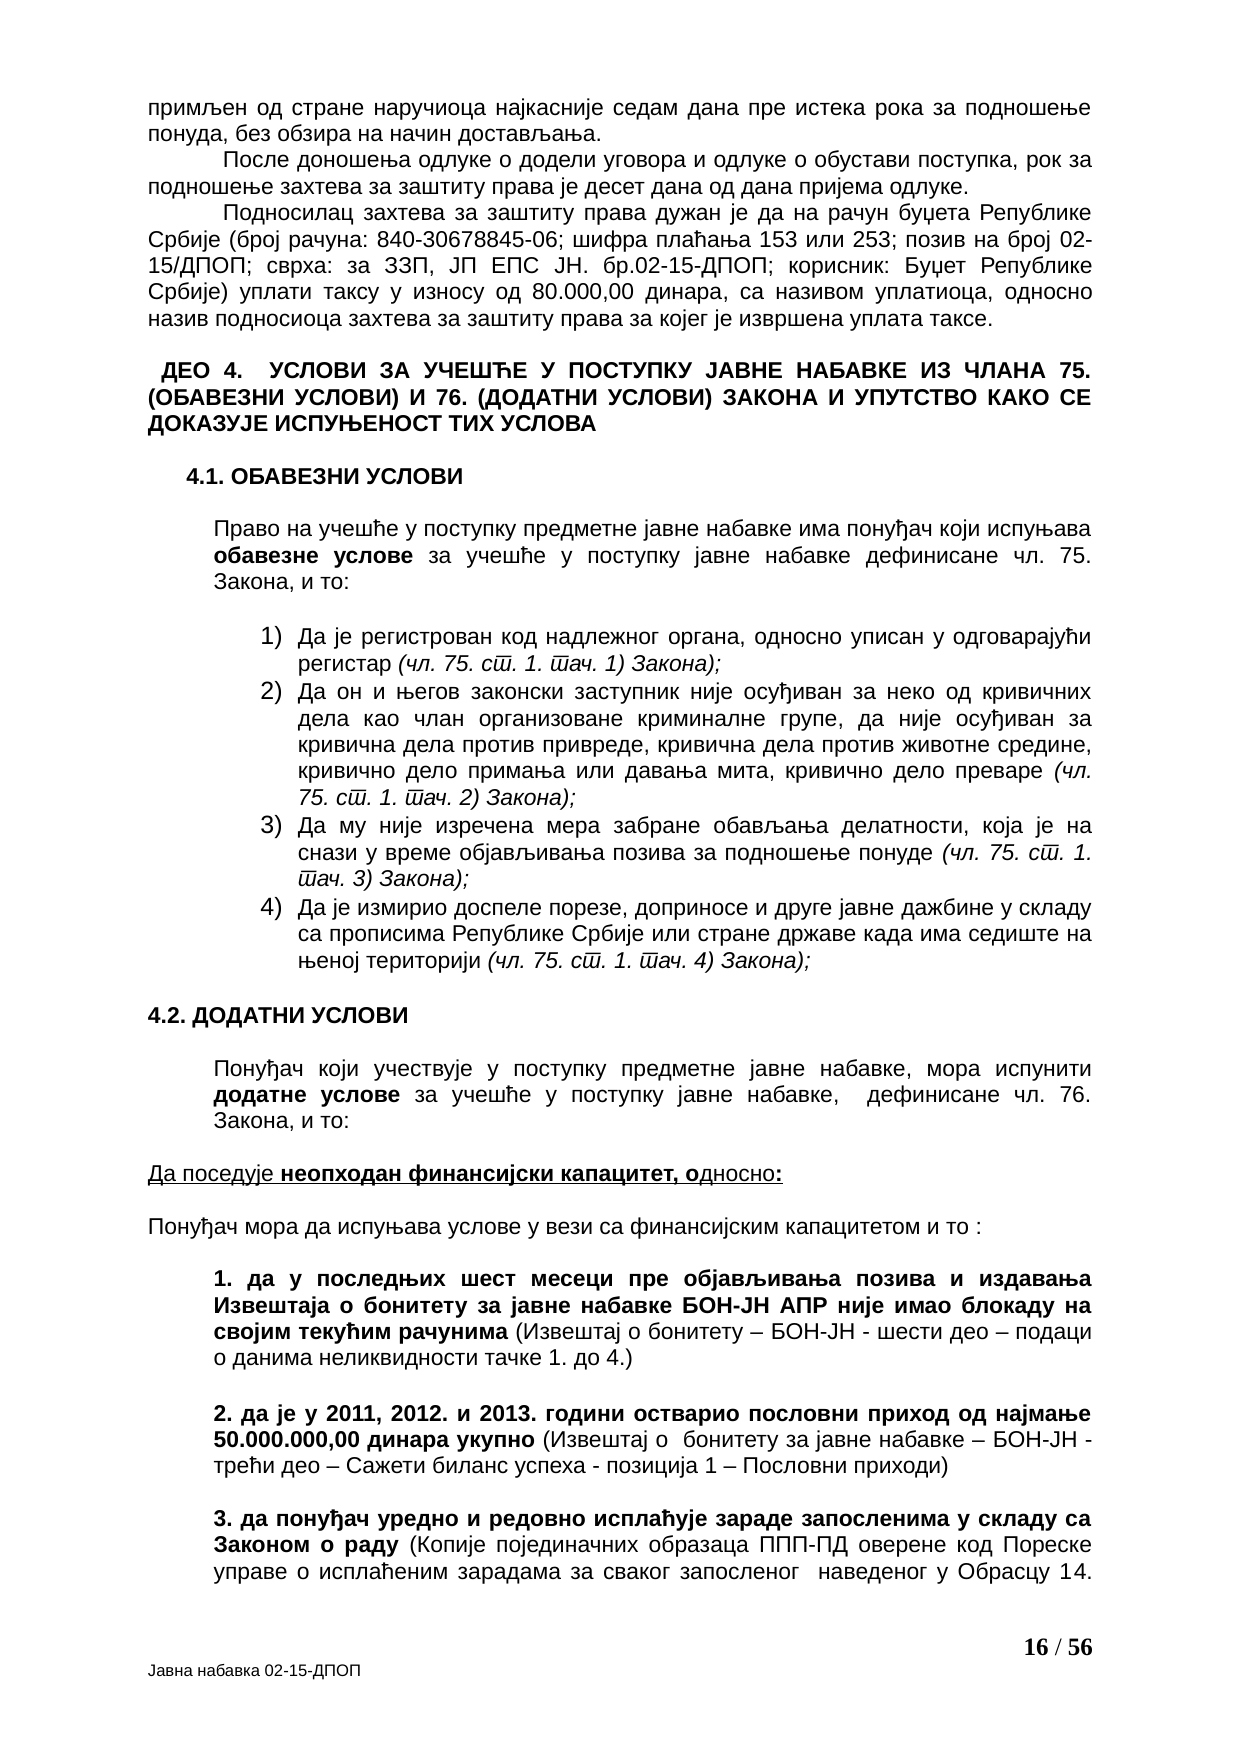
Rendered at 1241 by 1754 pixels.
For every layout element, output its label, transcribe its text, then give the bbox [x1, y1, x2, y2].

list Да му није изречена мера забране обављања делатности, која је на снази у време објављивања позива за подношење понуде (чл. 75. ст. 1. тач. 3) Закона); [260, 810, 1093, 892]
text Понуђач мора да испуњава услове у вези са финансијским капацитетом и то : [148, 1213, 1093, 1239]
list Понуђач који учествује у поступку предметне јавне набавке, мора испунити додатне услове за учешће у поступку јавне набавке, дефинисане чл. 76. Закона, и то: [213, 1054, 1093, 1133]
text 4.2. ДОДАТНИ УСЛОВИ [148, 1002, 1093, 1028]
text Да поседује неопходан финансијски капацитет, односно: [148, 1160, 1093, 1186]
list Да је регистрован код надлежног органа, односно уписан у одговарајући регистар (чл. 75. ст. 1. тач. 1) Закона); [260, 621, 1093, 676]
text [148, 94, 1093, 146]
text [213, 1505, 1093, 1584]
text 1. да у последњих шест месеци пре објављивања позива и издавања Извештаја о бонитету за јавне набавке БОН-ЈН АПР није имао блокаду на својим текућим рачунима (Извештај о бонитету – бон-јн - шести део – подаци о данима неликвидности тачке 1. до 4.) [213, 1265, 1093, 1371]
text ДЕО 4. УСЛОВИ ЗА УЧЕШЋЕ У ПОСТУПКУ ЈАВНЕ НАБАВКЕ ИЗ ЧЛАНА 75. (ОБАВЕЗНИ УСЛОВИ) И 76. (ДОДАТНИ УСЛОВИ) ЗАКОНА И УПУТСТВО КАКО СЕ ДОКАЗУЈЕ ИСПУЊЕНОСТ ТИХ УСЛОВА [148, 357, 1093, 436]
list Право на учешће у поступку предметне јавне набавке има понуђач који испуњава обавезне услове за учешће у поступку јавне набавке дефинисане чл. 75. Закона, и то: [213, 515, 1093, 594]
list Да он и његов законски заступник није осуђиван за неко од кривичних дела као члан организоване криминалне групе, да није осуђиван за кривична дела против привреде, кривична дела против животне средине, кривично дело примања или давања мита, кривично дело преваре (чл. 75. ст. 1. тач. 2) Закона); [260, 676, 1093, 810]
text Подносилац захтева за заштиту права дужан је да на рачун буџета Републике Србије (број рачуна: 840-30678845-06; шифра плаћања 153 или 253; позив на број 02-15/ДПОП; сврха: за ЗЗП, ЈП ЕПС ЈН. бр.02-15-ДПОП; корисник: Буџет Републике Србије) уплати таксу у износу од 80.000,00 динара, са називом уплатиоца, односно назив подносиоца захтева за заштиту права за којег је извршена уплата таксе. [148, 199, 1093, 331]
text 2. да је у 2011, 2012. и 2013. години остварио пословни приход од најмање 50.000.000,00 динара укупно (Извештај о бонитету за јавне набавке – бон-јн - трећи део – Сажети биланс успеха - позиција 1 – Пословни приходи) [213, 1399, 1093, 1478]
list Да је измирио доспеле порезе, доприносе и друге јавне дажбине у складу са прописима Републике Србије или стране државе када има седиште на њеној територији (чл. 75. ст. 1. тач. 4) Закона); [260, 892, 1093, 973]
text 4.1. ОБАВЕЗНИ УСЛОВИ [148, 463, 1093, 489]
text После доношења одлуке о додели уговора и одлуке о обустави поступка, рок за подношење захтева за заштиту права је десет дана од дана пријема одлуке. [148, 146, 1093, 199]
